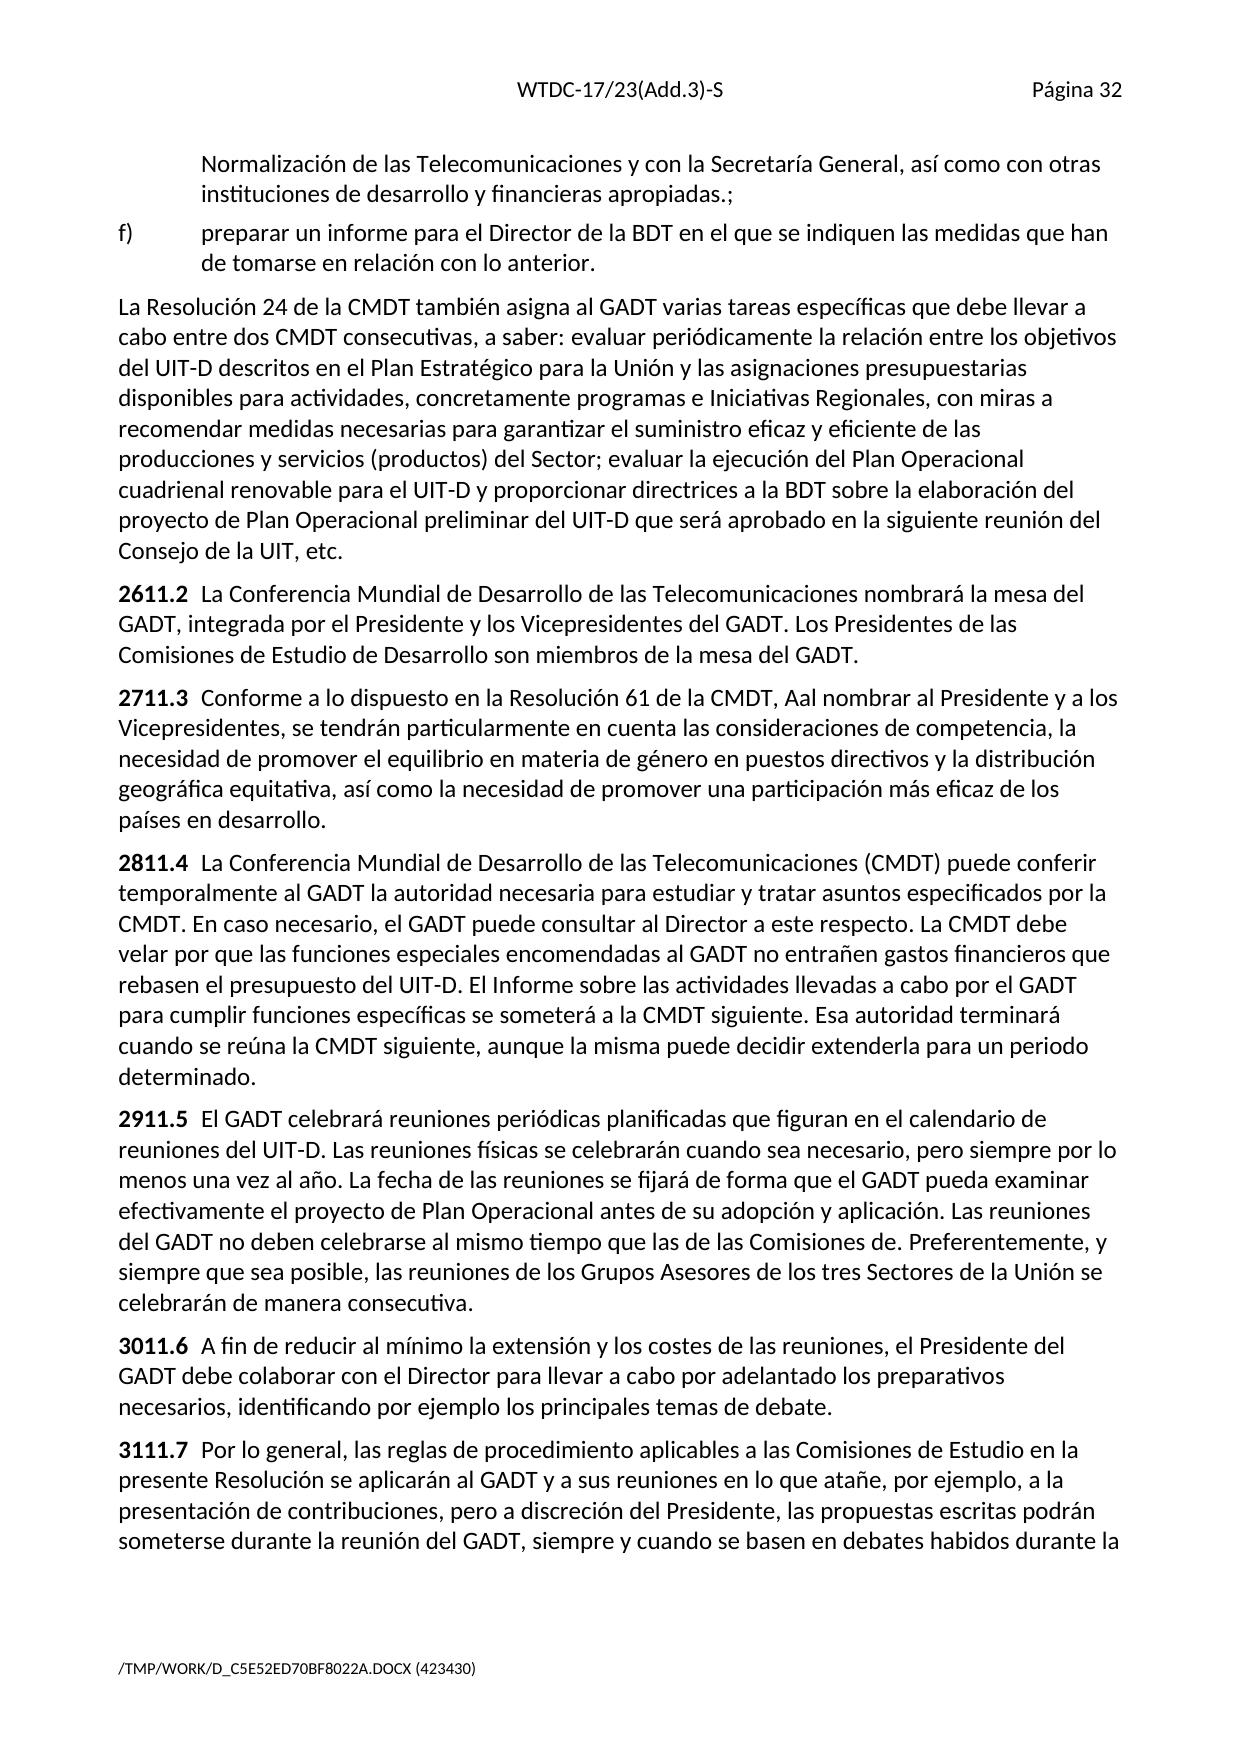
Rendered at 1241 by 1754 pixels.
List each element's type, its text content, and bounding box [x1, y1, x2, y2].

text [118, 148, 1122, 209]
text l nombrar al Presidente y a los Vicepresidentes, se tendrán particularmente en cuenta las consideraciones de competencia, la necesidad de promover el equilibrio en materia de género en puestos directivos y la distribución geográfica equitativa, así como la necesidad de promover una participación más eficaz de los países en desarrollo. [118, 682, 1122, 834]
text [118, 1434, 1122, 1556]
text La CMDT puede conferir temporalmente al GADT la autoridad necesaria para estudiar y tratar asuntos especificados por la CMDT. En caso necesario, el GADT puede consultar al Director a este respecto. La CMDT debe velar por que las funciones especiales encomendadas al GADT no entrañen gastos financieros que rebasen el presupuesto del UIT-D. El Informe sobre las actividades llevadas a cabo por el GADT para cumplir funciones específicas se someterá a la CMDT siguiente. Esa autoridad terminará cuando se reúna la CMDT siguiente, aunque la misma puede decidir extenderla para un periodo determinado. [118, 847, 1122, 1091]
text El GADT celebra reuniones periódicas planificadas que figuran en el calendario de reuniones del UIT-D. Las reuniones se celebrarán por lo menos una vez al año. La fecha de las reuniones se fijará de forma que el GADT pueda examinar efectivamente el proyecto de Plan Operacional antes de su adopción y aplicación. Las reuniones del GADT no deben celebrarse al mismo tiempo que las de las Comisiones de. Preferentemente, y siempre que sea posible, las reuniones de los Grupos Asesores de los tres Sectores de la Unión se celebrarán de manera consecutiva. [118, 1104, 1122, 1317]
text A fin de reducir al mínimo la extensión y los costes de las reuniones, el Presidente del GADT debe colaborar con el Director para llevar a cabo por adelantado los preparativos necesarios, identificando por ejemplo los principales temas de debate. [118, 1330, 1122, 1421]
text La Conferencia Mundial de Desarrollo de las Telecomunicaciones nombrará la mesa del GADT, integrada por el Presidente y los Vicepresidentes del GADT. Los Presidentes de las Comisiones de Estudio de Desarrollo son miembros de la mesa del GADT. [118, 578, 1122, 669]
